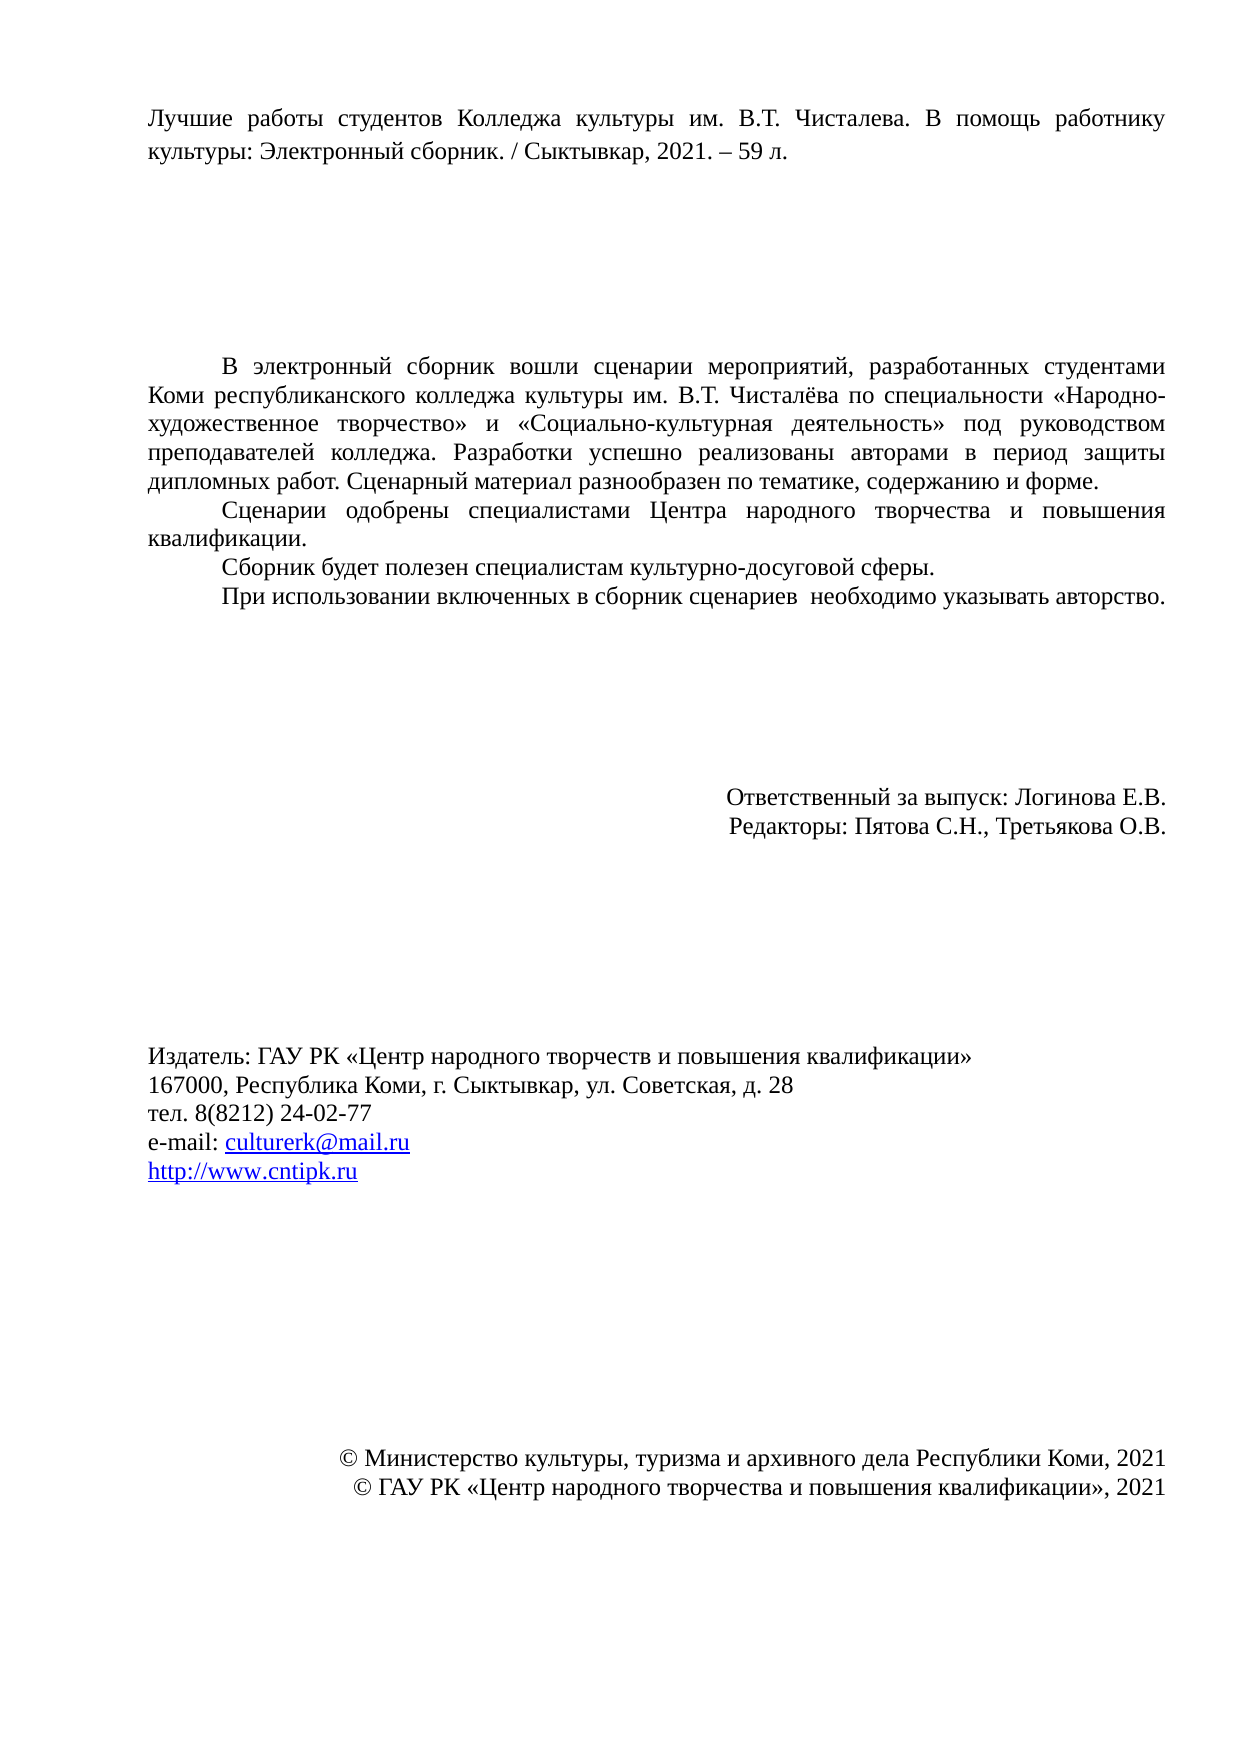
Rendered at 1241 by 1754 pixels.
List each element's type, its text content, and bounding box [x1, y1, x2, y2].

text Ответственный за выпуск: Логинова Е.В. [148, 782, 1167, 811]
text При использовании включенных в сборник сценариев необходимо указывать авторство. [148, 581, 1167, 610]
text Сборник будет полезен специалистам культурно-досуговой сферы. [148, 552, 1167, 581]
text тел. 8(8212) 24-02-77 [148, 1098, 1167, 1127]
text Сценарии одобрены специалистами Центра народного творчества и повышения квалификации. [148, 495, 1167, 552]
text Лучшие работы студентов Колледжа культуры им. В.Т. Чисталева. В помощь работнику культуры: Электронный сборник. / Сыктывкар, 2021. – 59 л. [148, 103, 1167, 165]
text Редакторы: Пятова С.Н., Третьякова О.В. [148, 811, 1167, 840]
text © Министерство культуры, туризма и архивного дела Республики Коми, 2021 [148, 1443, 1167, 1472]
text В электронный сборник вошли сценарии мероприятий, разработанных студентами Коми республиканского колледжа культуры им. В.Т. Чисталёва по специальности «Народно-художественное творчество» и «Социально-культурная деятельность» под руководством преподавателей колледжа. Разработки успешно реализованы авторами в период защиты дипломных работ. Сценарный материал разнообразен по тематике, содержанию и форме. [148, 351, 1167, 495]
text © ГАУ РК «Центр народного творчества и повышения квалификации», 2021 [148, 1472, 1167, 1501]
text e-mail: culturerk@mail.ru [148, 1127, 1167, 1156]
text 167000, Республика Коми, г. Сыктывкар, ул. Советская, д. 28 [148, 1070, 1167, 1098]
text Издатель: ГАУ РК «Центр народного творчеств и повышения квалификации» [148, 1041, 1167, 1070]
text http://www.cntipk.ru [148, 1156, 1167, 1185]
